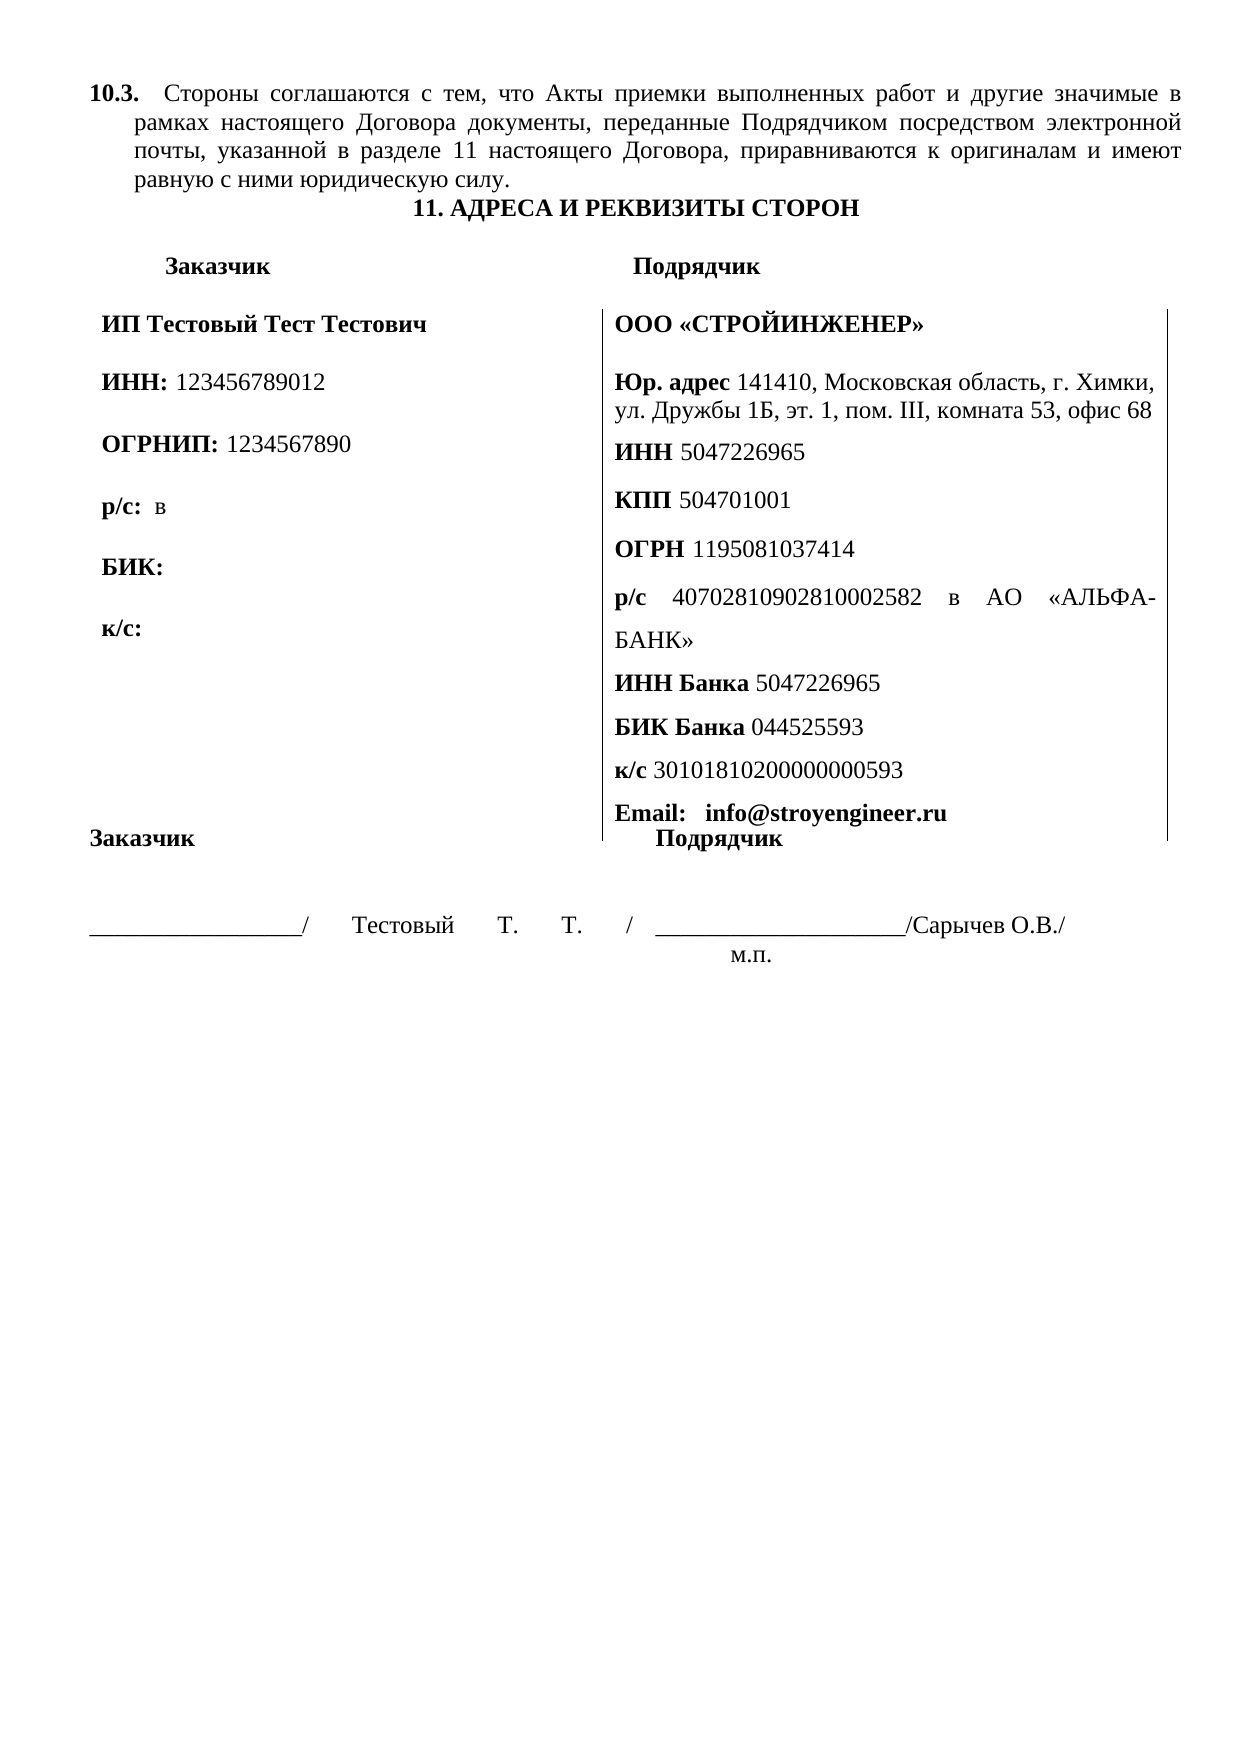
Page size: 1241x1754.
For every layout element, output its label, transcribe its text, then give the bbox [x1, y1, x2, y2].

list АДРЕСА И РЕКВИЗИТЫ СТОРОН [90, 193, 1182, 222]
text Заказчик Подрядчик [90, 251, 1182, 279]
table_header ИП Тестовый Тест Тестович ИНН: 123456789012 ОГРНИП: 1234567890 р/с: в БИК: к/с: [90, 309, 602, 841]
list Стороны соглашаются с тем, что Акты приемки выполненных работ и другие значимые в рамках настоящего Договора документы, переданные Подрядчиком посредством электронной почты, указанной в разделе 11 настоящего Договора, приравниваются к оригиналам и имеют равную с ними юридическую силу. [89, 78, 1182, 193]
table_header ООО «СТРОЙИНЖЕНЕР» Юр. адрес 141410, Московская область, г. Химки, ул. Дружбы 1Б, эт. 1, пом. III, комната 53, офис 68 ИНН 5047226965 КПП 504701001 ОГРН 1195081037414 р/с 40702810902810002582 в АО «АЛЬФА-БАНК» ИНН Банка 5047226965 БИК Банка 044525593 к/с 30101810200000000593 Email: info@stroyengineer.ru [603, 309, 1167, 841]
